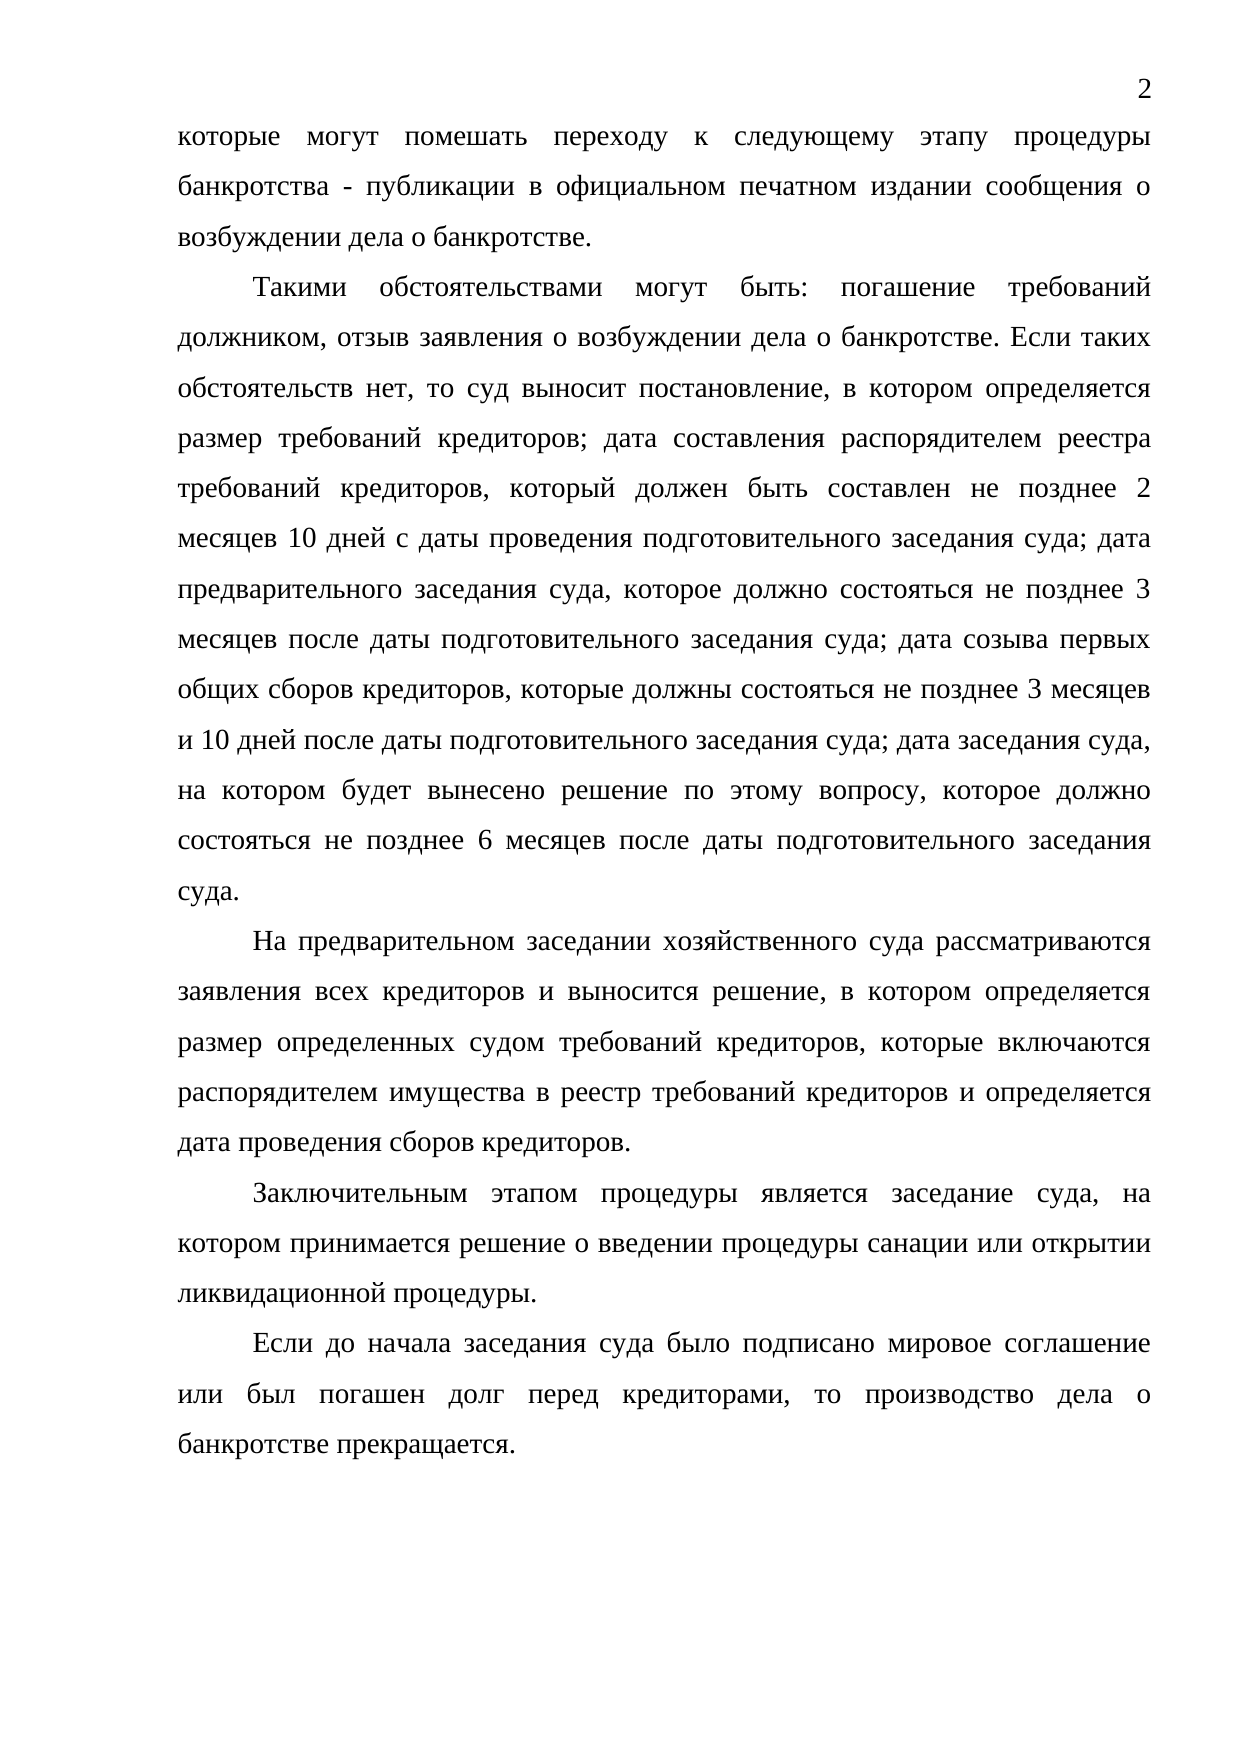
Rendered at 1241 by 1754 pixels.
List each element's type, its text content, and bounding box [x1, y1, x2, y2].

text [177, 118, 1152, 252]
text Такими обстоятельствами могут быть: погашение требований должником, отзыв заявления о возбуждении дела о банкротстве. Если таких обстоятельств нет, то суд выносит постановление, в котором определяется размер требований кредиторов; дата составления распорядителем реестра требований кредиторов, который должен быть составлен не позднее 2 месяцев 10 дней с даты проведения подготовительного заседания суда; дата предварительного заседания суда, которое должно состояться не позднее 3 месяцев после даты подготовительного заседания суда; дата созыва первых общих сборов кредиторов, которые должны состояться не позднее 3 месяцев и 10 дней после даты подготовительного заседания суда; дата заседания суда, на котором будет вынесено решение по этому вопросу, которое должно состояться не позднее 6 месяцев после даты подготовительного заседания суда. [177, 269, 1152, 906]
text Если до начала заседания суда было подписано мировое соглашение или был погашен долг перед кредиторами, то производство дела о банкротстве прекращается. [177, 1326, 1152, 1460]
text Заключительным этапом процедуры является заседание суда, на котором принимается решение о введении процедуры санации или открытии ликвидационной процедуры. [177, 1175, 1152, 1309]
text На предварительном заседании хозяйственного суда рассматриваются заявления всех кредиторов и выносится решение, в котором определяется размер определенных судом требований кредиторов, которые включаются распорядителем имущества в реестр требований кредиторов и определяется дата проведения сборов кредиторов. [177, 923, 1152, 1158]
